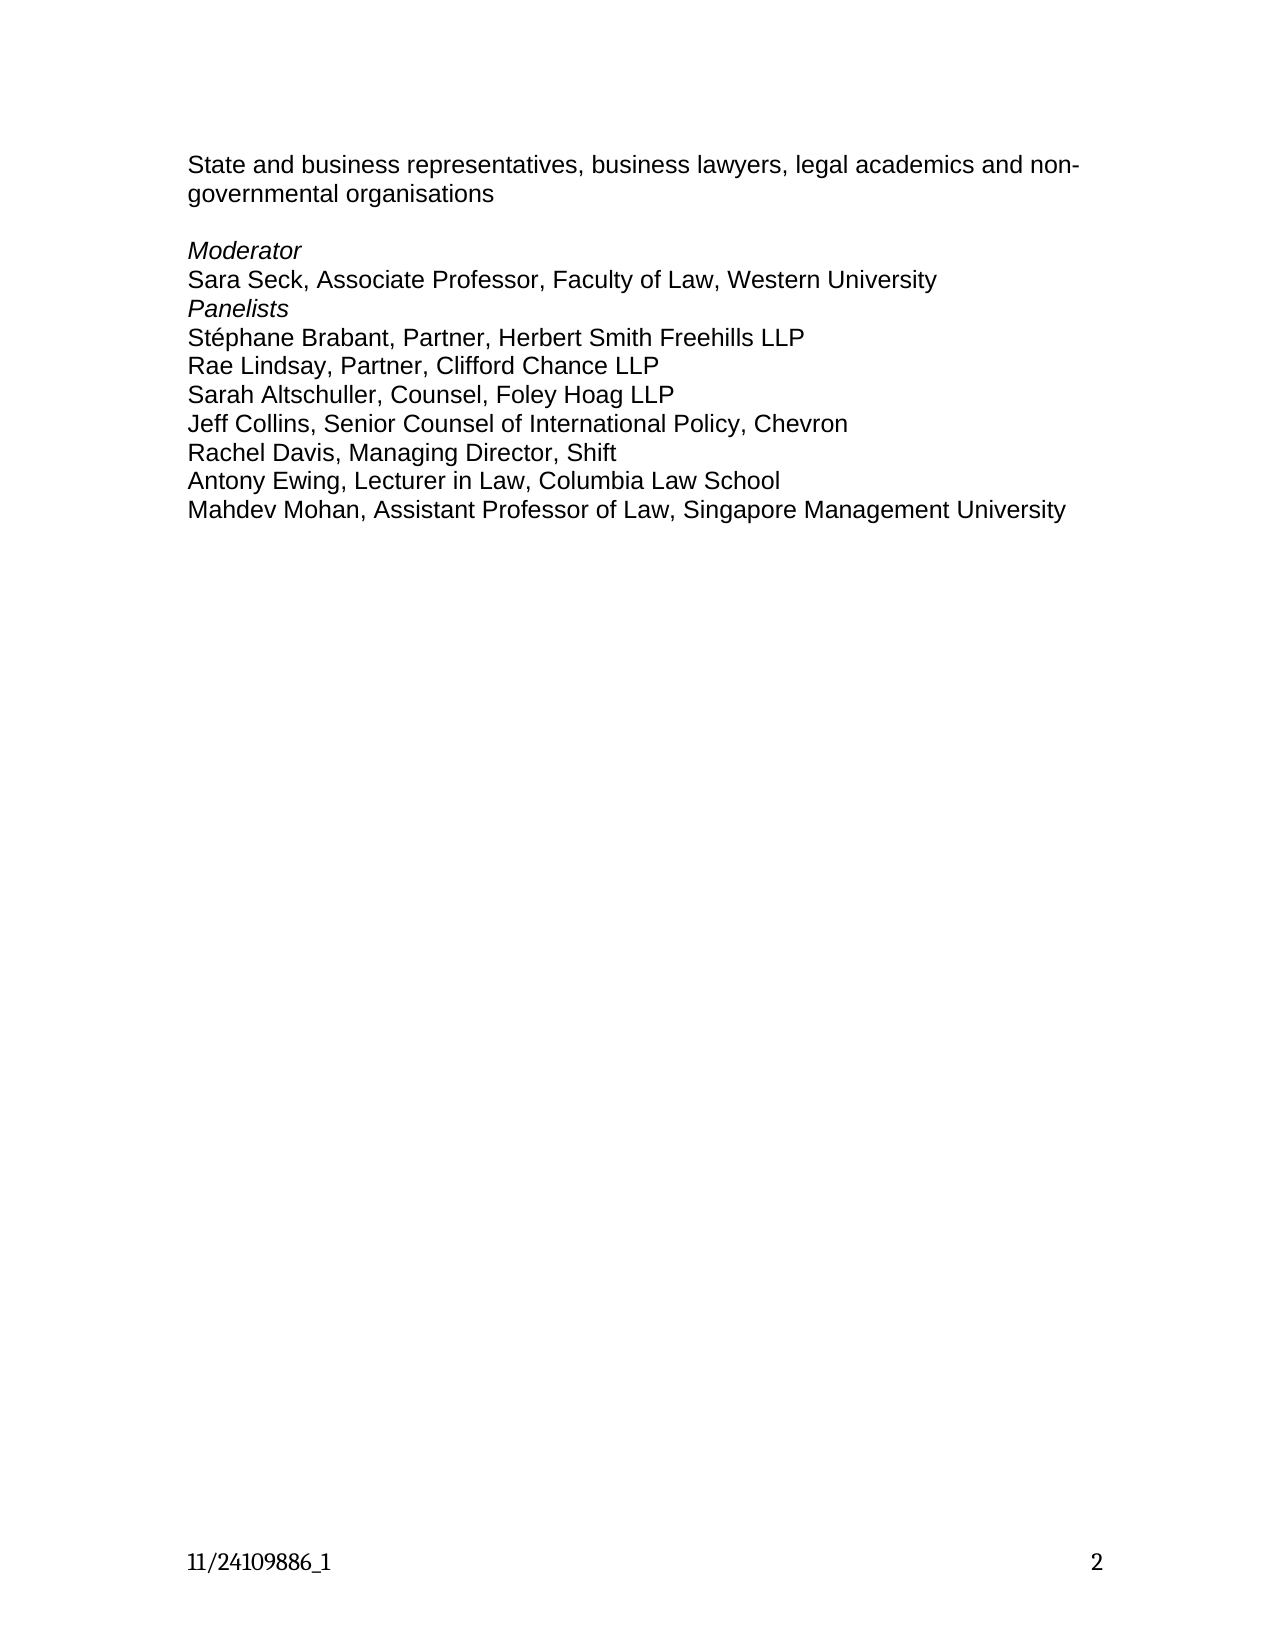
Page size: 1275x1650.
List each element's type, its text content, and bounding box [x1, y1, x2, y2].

text Stéphane Brabant, Partner, Herbert Smith Freehills LLP [187, 322, 1087, 351]
text Jeff Collins, Senior Counsel of International Policy, Chevron [187, 409, 1087, 437]
text Mahdev Mohan, Assistant Professor of Law, Singapore Management University [187, 495, 1087, 524]
text Rachel Davis, Managing Director, Shift [187, 437, 1087, 466]
text Sara Seck, Associate Professor, Faculty of Law, Western University [187, 265, 1087, 294]
text Sarah Altschuller, Counsel, Foley Hoag LLP [187, 380, 1087, 409]
text State and business representatives, business lawyers, legal academics and non-governmental organisations [187, 150, 1087, 207]
text Panelists [187, 294, 1087, 322]
text Antony Ewing, Lecturer in Law, Columbia Law School [187, 466, 1087, 495]
text Rae Lindsay, Partner, Clifford Chance LLP [187, 351, 1087, 380]
text Moderator [187, 236, 1087, 265]
